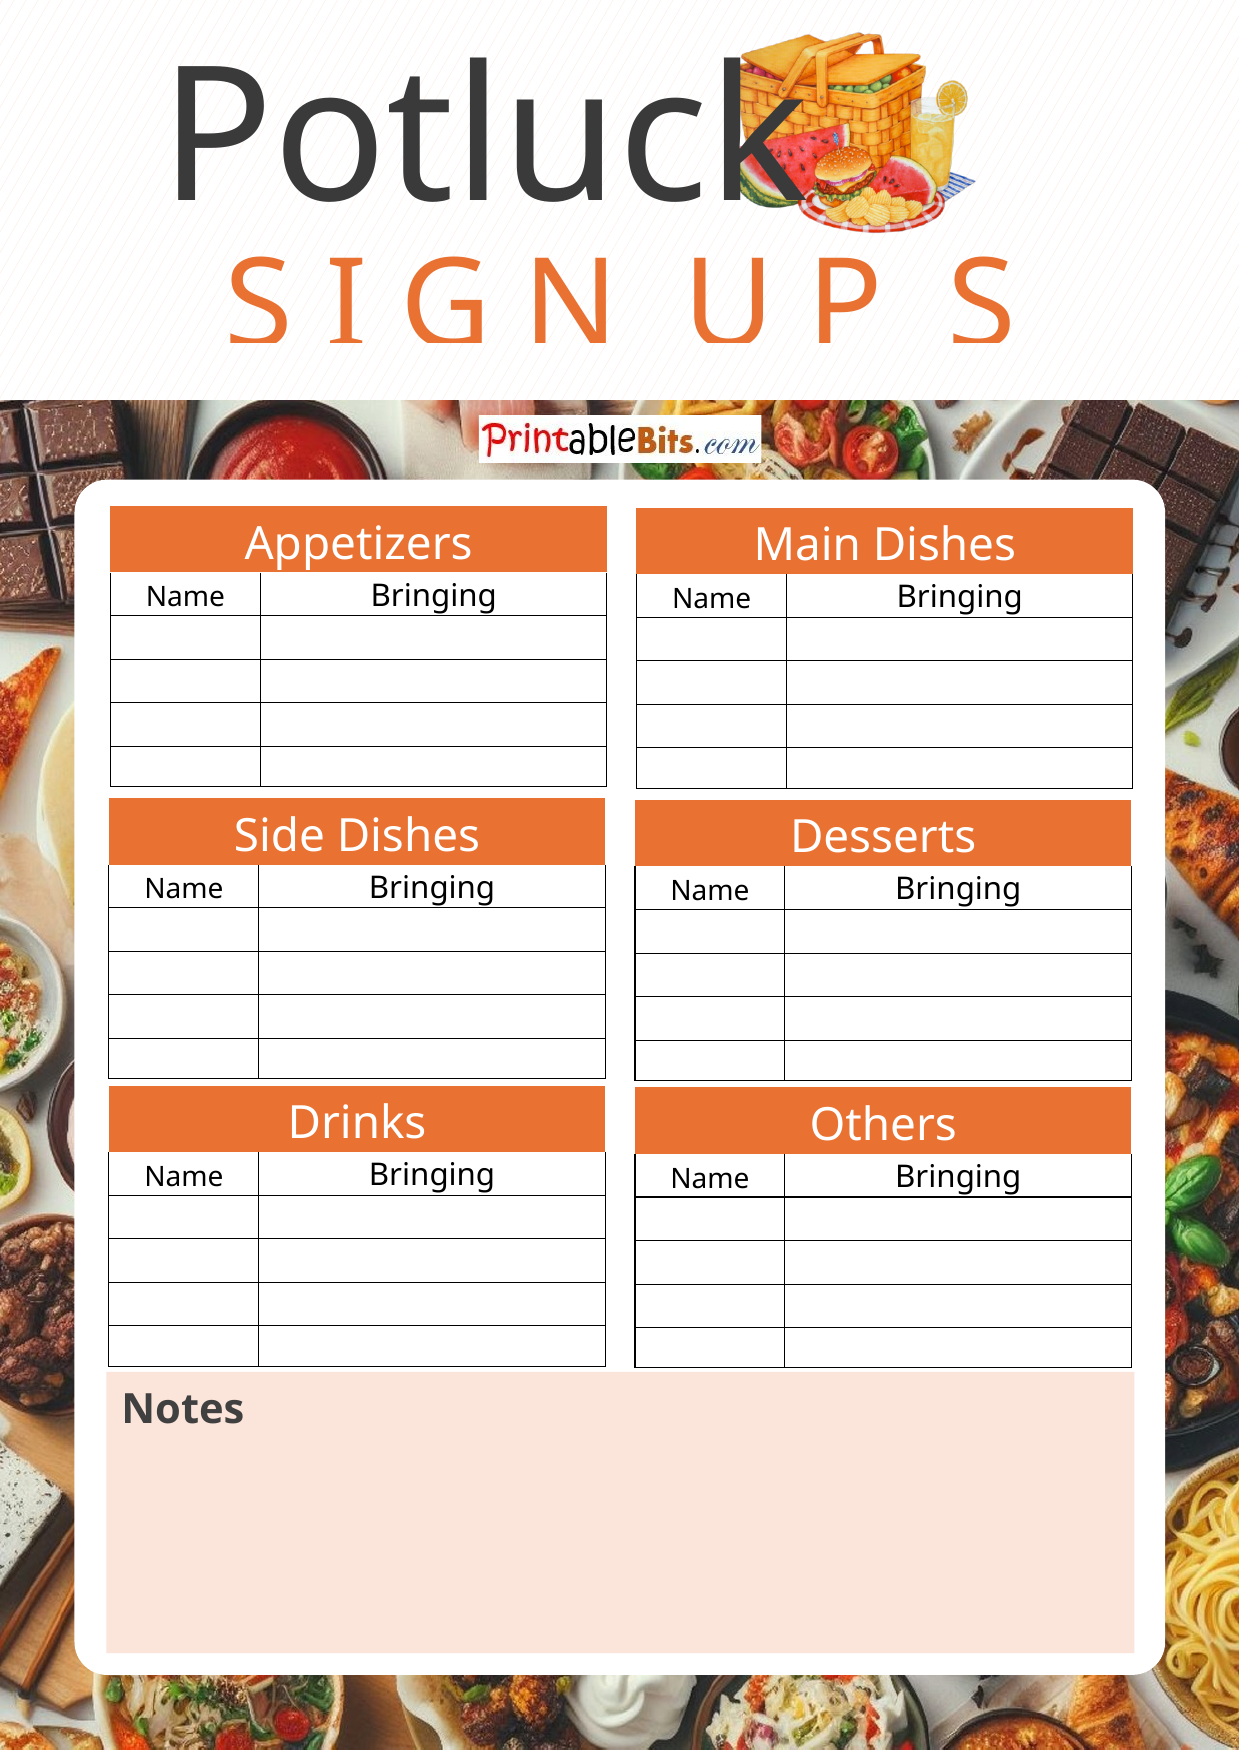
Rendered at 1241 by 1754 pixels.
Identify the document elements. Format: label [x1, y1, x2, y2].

picture [723, 24, 982, 236]
picture [0, 400, 1239, 1750]
